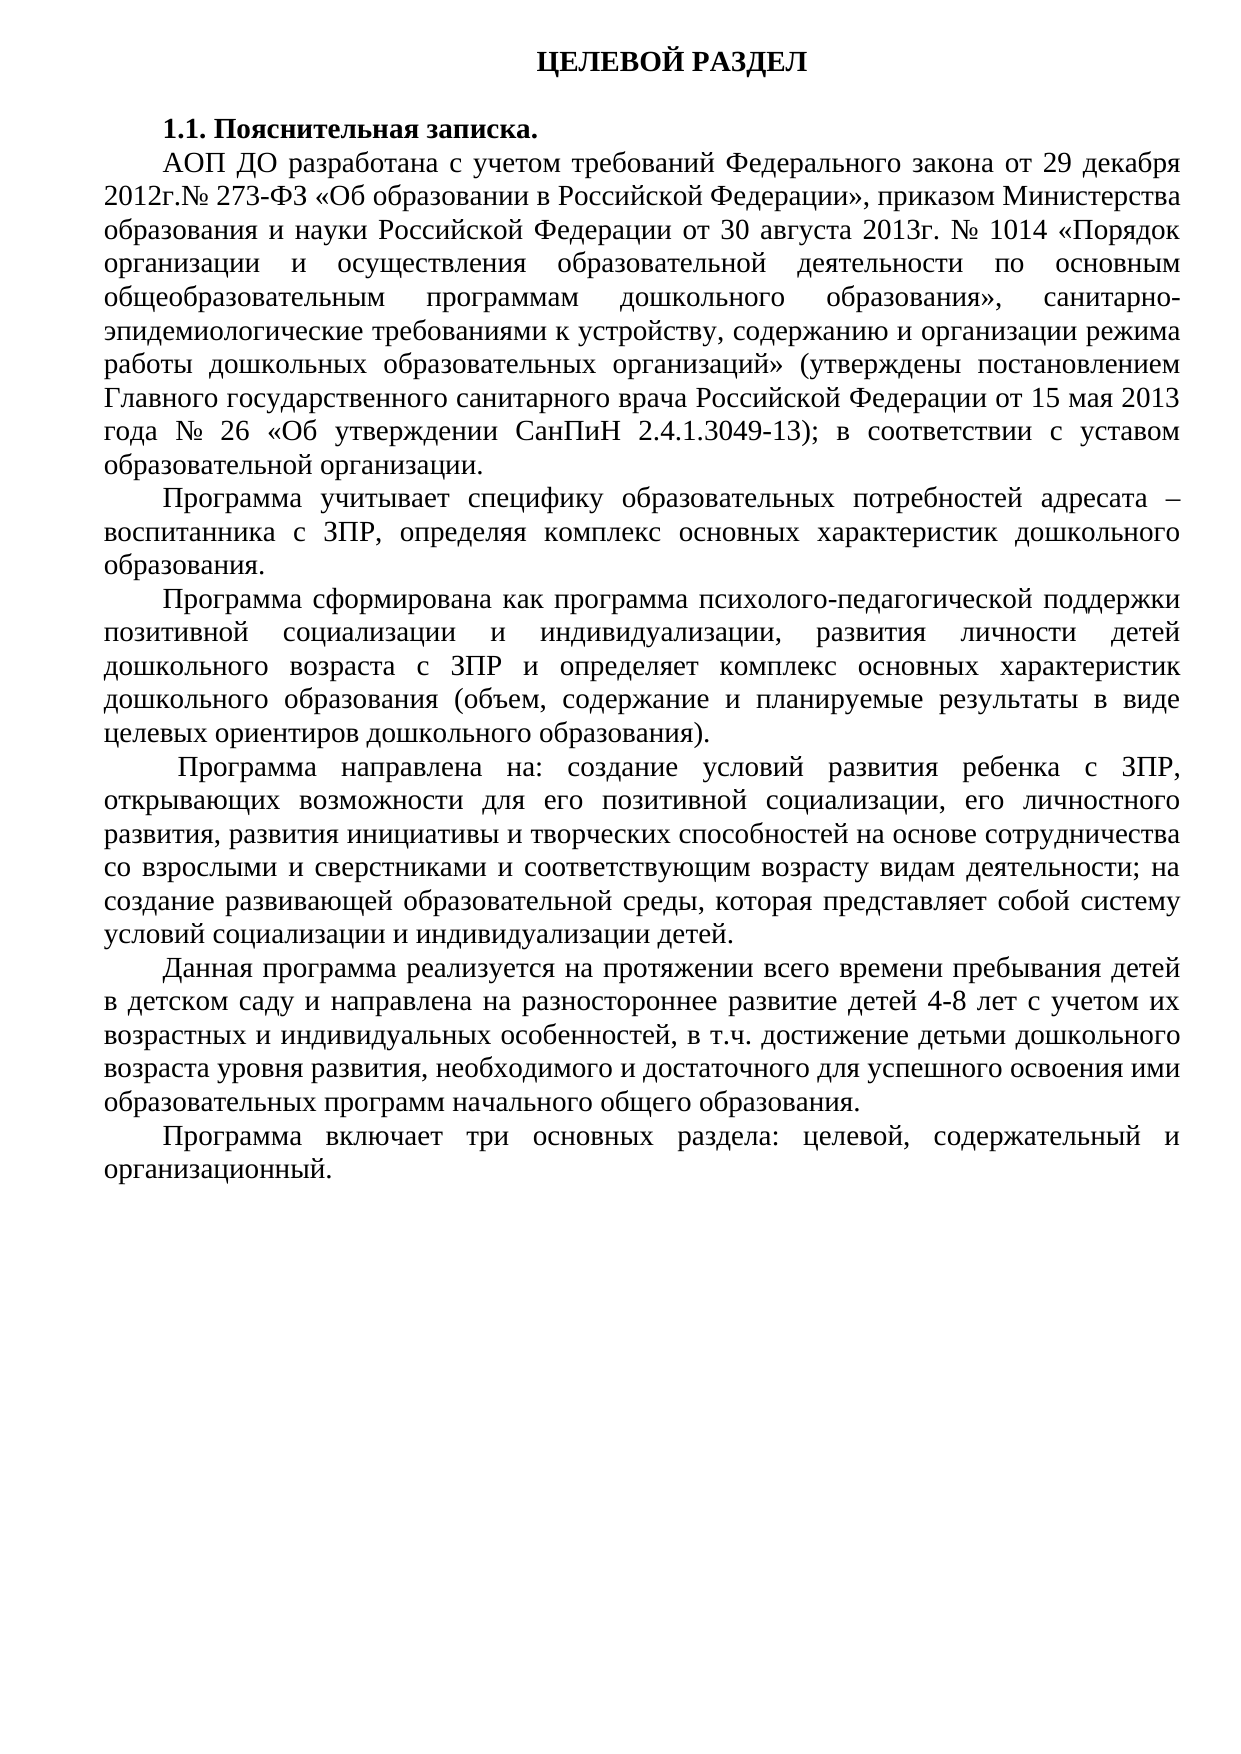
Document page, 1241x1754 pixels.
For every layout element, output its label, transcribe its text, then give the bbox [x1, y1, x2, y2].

text Данная программа реализуется на протяжении всего времени пребывания детей в детском саду и направлена на разностороннее развитие детей 4-8 лет с учетом их возрастных и индивидуальных особенностей, в т.ч. достижение детьми дошкольного возраста уровня развития, необходимого и достаточного для успешного освоения ими образовательных программ начального общего образования. [103, 950, 1181, 1118]
text ЦЕЛЕВОЙ РАЗДЕЛ [103, 44, 1181, 78]
text Программа сформирована как программа психолого-педагогической поддержки позитивной социализации и индивидуализации, развития личности детей дошкольного возраста с ЗПР и определяет комплекс основных характеристик дошкольного образования (объем, содержание и планируемые результаты в виде целевых ориентиров дошкольного образования). [103, 581, 1181, 749]
text АОП ДО разработана с учетом требований Федерального закона от 29 декабря 2012г.№ 273-ФЗ «Об образовании в Российской Федерации», приказом Министерства образования и науки Российской Федерации от 30 августа 2013г. № 1014 «Порядок организации и осуществления образовательной деятельности по основным общеобразовательным программам дошкольного образования», санитарно-эпидемиологические требованиями к устройству, содержанию и организации режима работы дошкольных образовательных организаций» (утверждены постановлением Главного государственного санитарного врача Российской Федерации от 15 мая 2013 года № 26 «Об утверждении СанПиН 2.4.1.3049-13); в соответствии с уставом образовательной организации. [103, 145, 1181, 480]
text Программа учитывает специфику образовательных потребностей адресата – воспитанника с ЗПР, определяя комплекс основных характеристик дошкольного образования. [103, 480, 1181, 581]
text Программа направлена на: создание условий развития ребенка с ЗПР, открывающих возможности для его позитивной социализации, его личностного развития, развития инициативы и творческих способностей на основе сотрудничества со взрослыми и сверстниками и соответствующим возрасту видам деятельности; на создание развивающей образовательной среды, которая представляет собой систему условий социализации и индивидуализации детей. [103, 749, 1181, 950]
text Программа включает три основных раздела: целевой, содержательный и организационный. [103, 1118, 1181, 1185]
text 1.1. Пояснительная записка. [103, 111, 1181, 145]
